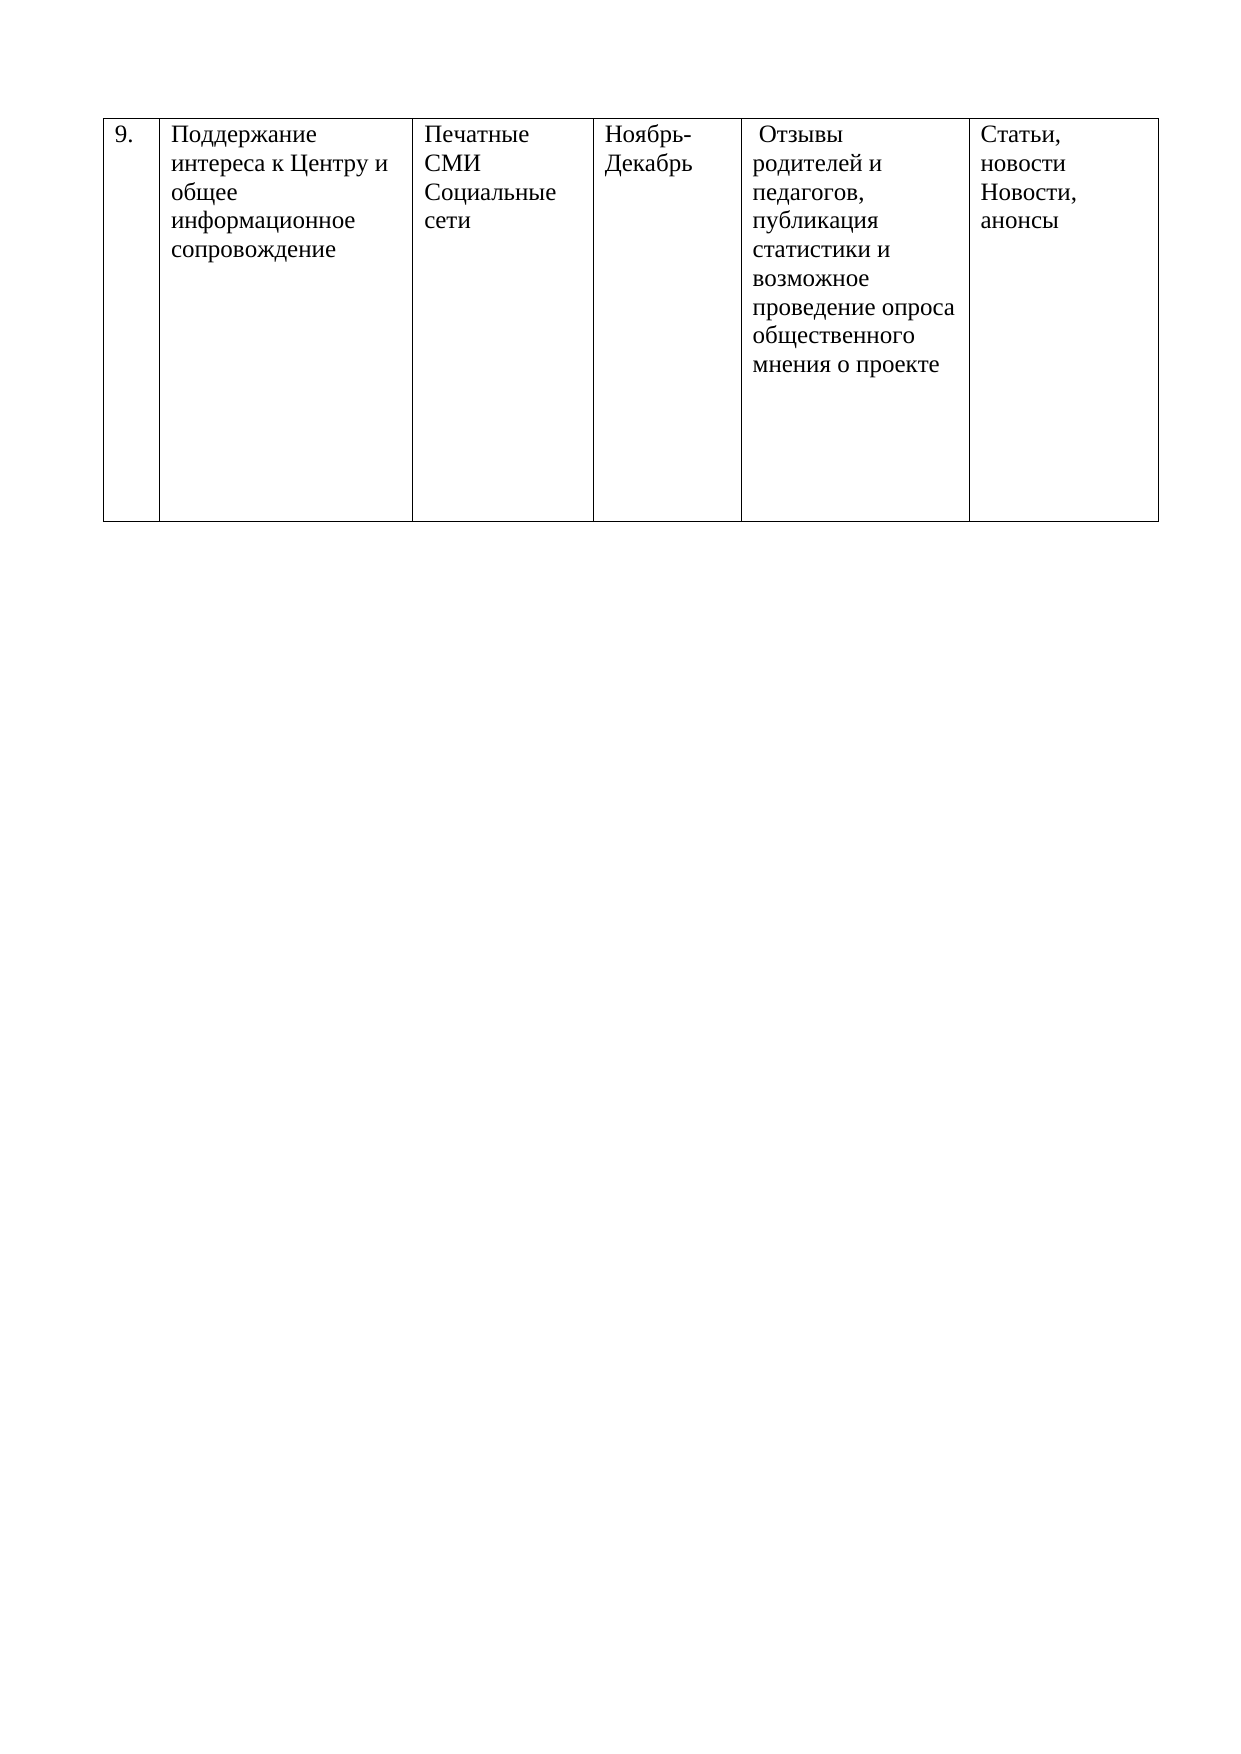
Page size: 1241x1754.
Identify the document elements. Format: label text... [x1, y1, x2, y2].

table_cell Отзывы родителей и педагогов, публикация статистики и возможное проведение опроса общественного мнения о проекте [742, 119, 969, 521]
table_cell Печатные СМИ Социальные сети [413, 119, 593, 521]
table_cell Статьи, новости Новости, анонсы [970, 119, 1158, 521]
table_cell Поддержание интереса к Центру и общее информационное сопровождение [160, 119, 412, 521]
table_cell Ноябрь-Декабрь [594, 119, 741, 521]
table_cell 9. [104, 119, 159, 521]
